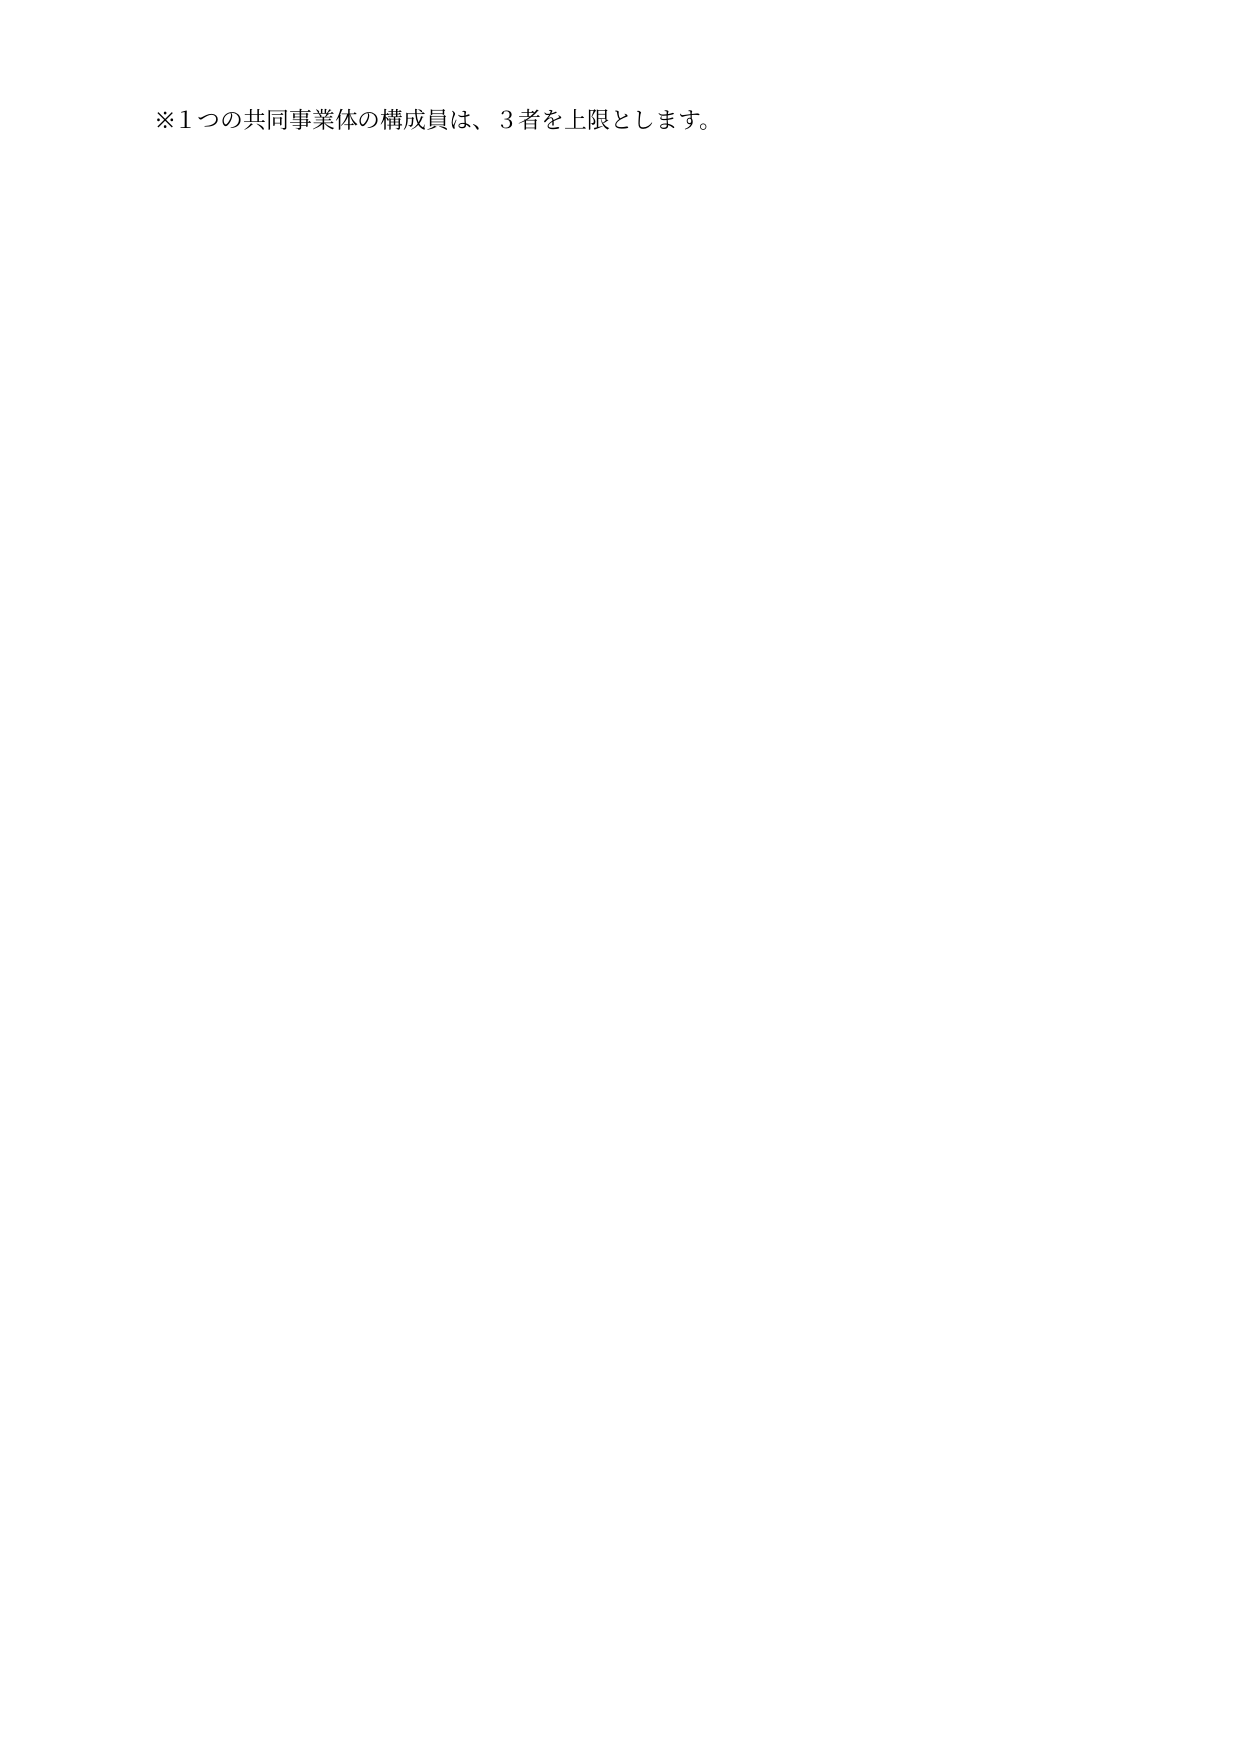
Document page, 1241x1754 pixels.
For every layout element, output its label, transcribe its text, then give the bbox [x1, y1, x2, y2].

text ※１つの共同事業体の構成員は、３者を上限とします。 [156, 102, 1112, 135]
